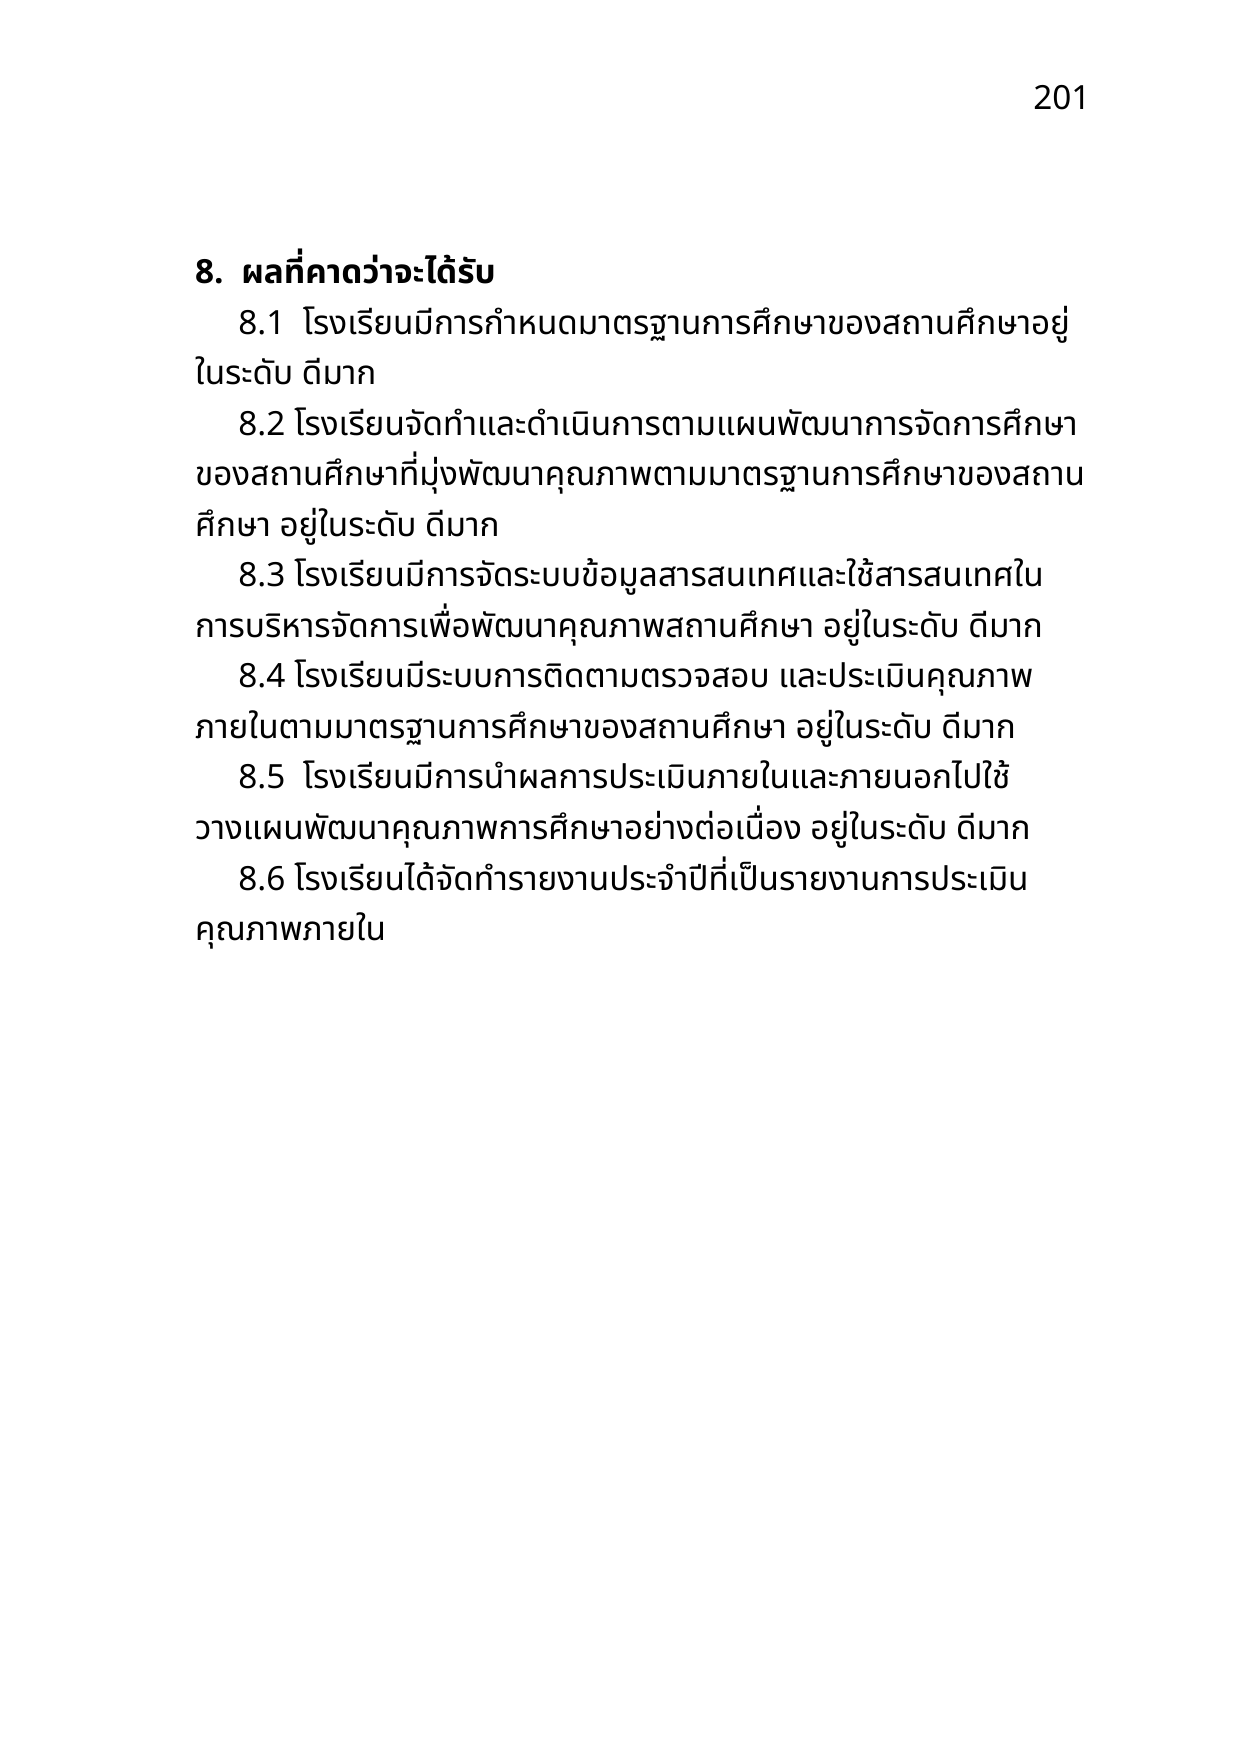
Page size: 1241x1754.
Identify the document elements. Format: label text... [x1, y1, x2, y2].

text 8.5 โรงเรียนมีการนำผลการประเมินภายในและภายนอกไปใช้วางแผนพัฒนาคุณภาพการศึกษาอย่างต่อเนื่อง อยู่ในระดับ ดีมาก [195, 753, 1090, 854]
text 8.4 โรงเรียนมีระบบการติดตามตรวจสอบ และประเมินคุณภาพภายในตามมาตรฐานการศึกษาของสถานศึกษา อยู่ในระดับ ดีมาก [195, 652, 1090, 753]
text 8.1 โรงเรียนมีการกำหนดมาตรฐานการศึกษาของสถานศึกษาอยู่ในระดับ ดีมาก [195, 299, 1090, 400]
text 8.6 โรงเรียนได้จัดทำรายงานประจำปีที่เป็นรายงานการประเมินคุณภาพภายใน [195, 854, 1090, 955]
text 8.3 โรงเรียนมีการจัดระบบข้อมูลสารสนเทศและใช้สารสนเทศในการบริหารจัดการเพื่อพัฒนาคุณภาพสถานศึกษา อยู่ในระดับ ดีมาก [195, 551, 1090, 652]
text 8.2 โรงเรียนจัดทำและดำเนินการตามแผนพัฒนาการจัดการศึกษาของสถานศึกษาที่มุ่งพัฒนาคุณภาพตามมาตรฐานการศึกษาของสถานศึกษา อยู่ในระดับ ดีมาก [195, 400, 1090, 551]
text 8. ผลที่คาดว่าจะได้รับ [195, 248, 1090, 299]
